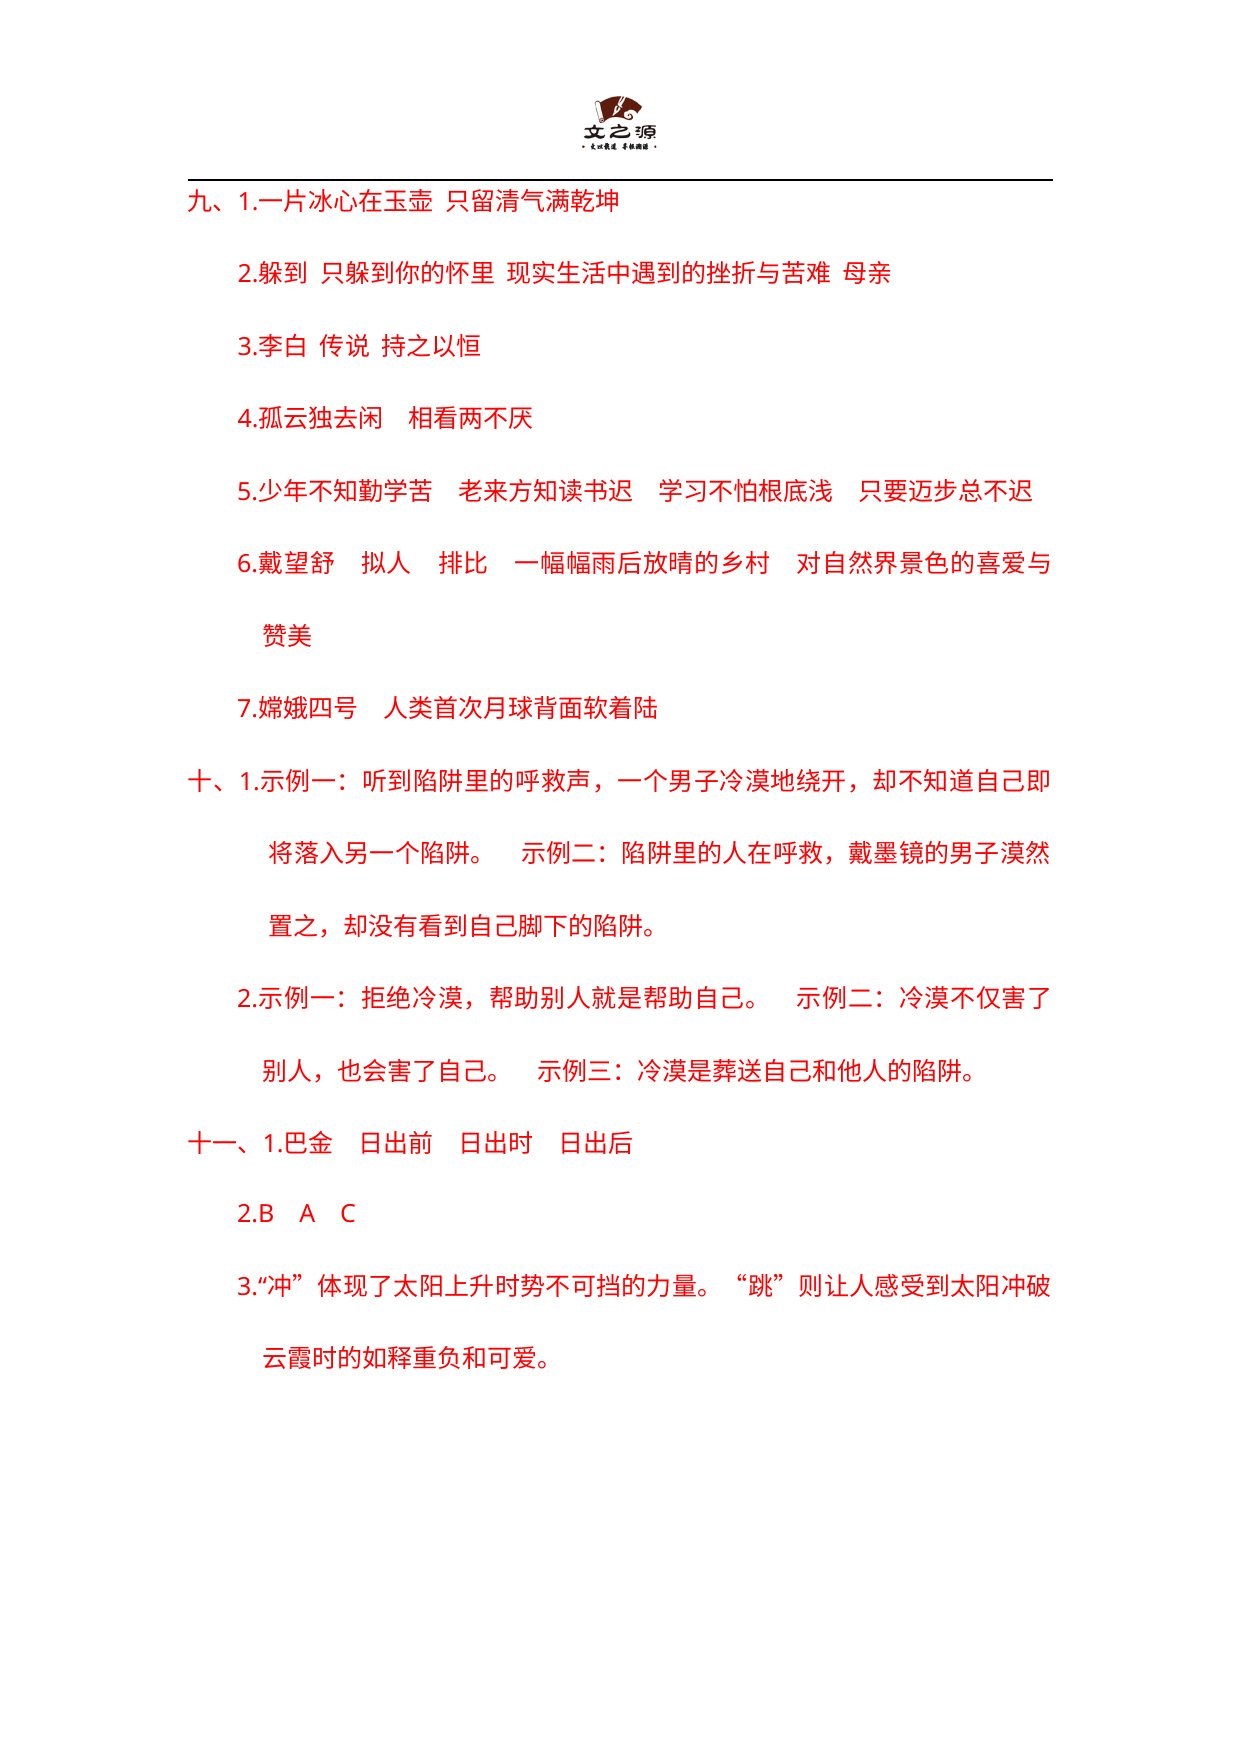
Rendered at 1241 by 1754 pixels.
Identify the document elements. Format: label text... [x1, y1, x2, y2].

text 十一、1.巴金 日出前 日出时 日出后 [187, 1123, 1053, 1160]
text 九、1.一片冰心在玉壶 只留清气满乾坤 [187, 181, 1053, 217]
picture [543, 73, 698, 178]
text 3.“冲”体现了太阳上升时势不可挡的力量。“跳”则让人感受到太阳冲破云霞时的如释重负和可爱。 [237, 1266, 1053, 1375]
text 3.李白 传说 持之以恒 [187, 326, 1053, 362]
text 4.孤云独去闲 相看两不厌 [187, 398, 1053, 435]
text 6.戴望舒 拟人 排比 一幅幅雨后放晴的乡村 对自然界景色的喜爱与赞美 [237, 543, 1053, 652]
text 十、1.示例一：听到陷阱里的呼救声，一个男子冷漠地绕开，却不知道自己即将落入另一个陷阱。 示例二：陷阱里的人在呼救，戴墨镜的男子漠然置之，却没有看到自己脚下的陷阱。 [187, 761, 1053, 942]
text 7.嫦娥四号 人类首次月球背面软着陆 [237, 688, 1053, 725]
text 2.示例一：拒绝冷漠，帮助别人就是帮助自己。 示例二：冷漠不仅害了别人，也会害了自己。 示例三：冷漠是葬送自己和他人的陷阱。 [237, 978, 1053, 1087]
text 5.少年不知勤学苦 老来方知读书迟 学习不怕根底浅 只要迈步总不迟 [237, 471, 1053, 507]
text 2.B A C [237, 1196, 1053, 1230]
text 2.躲到 只躲到你的怀里 现实生活中遇到的挫折与苦难 母亲 [187, 253, 1053, 290]
